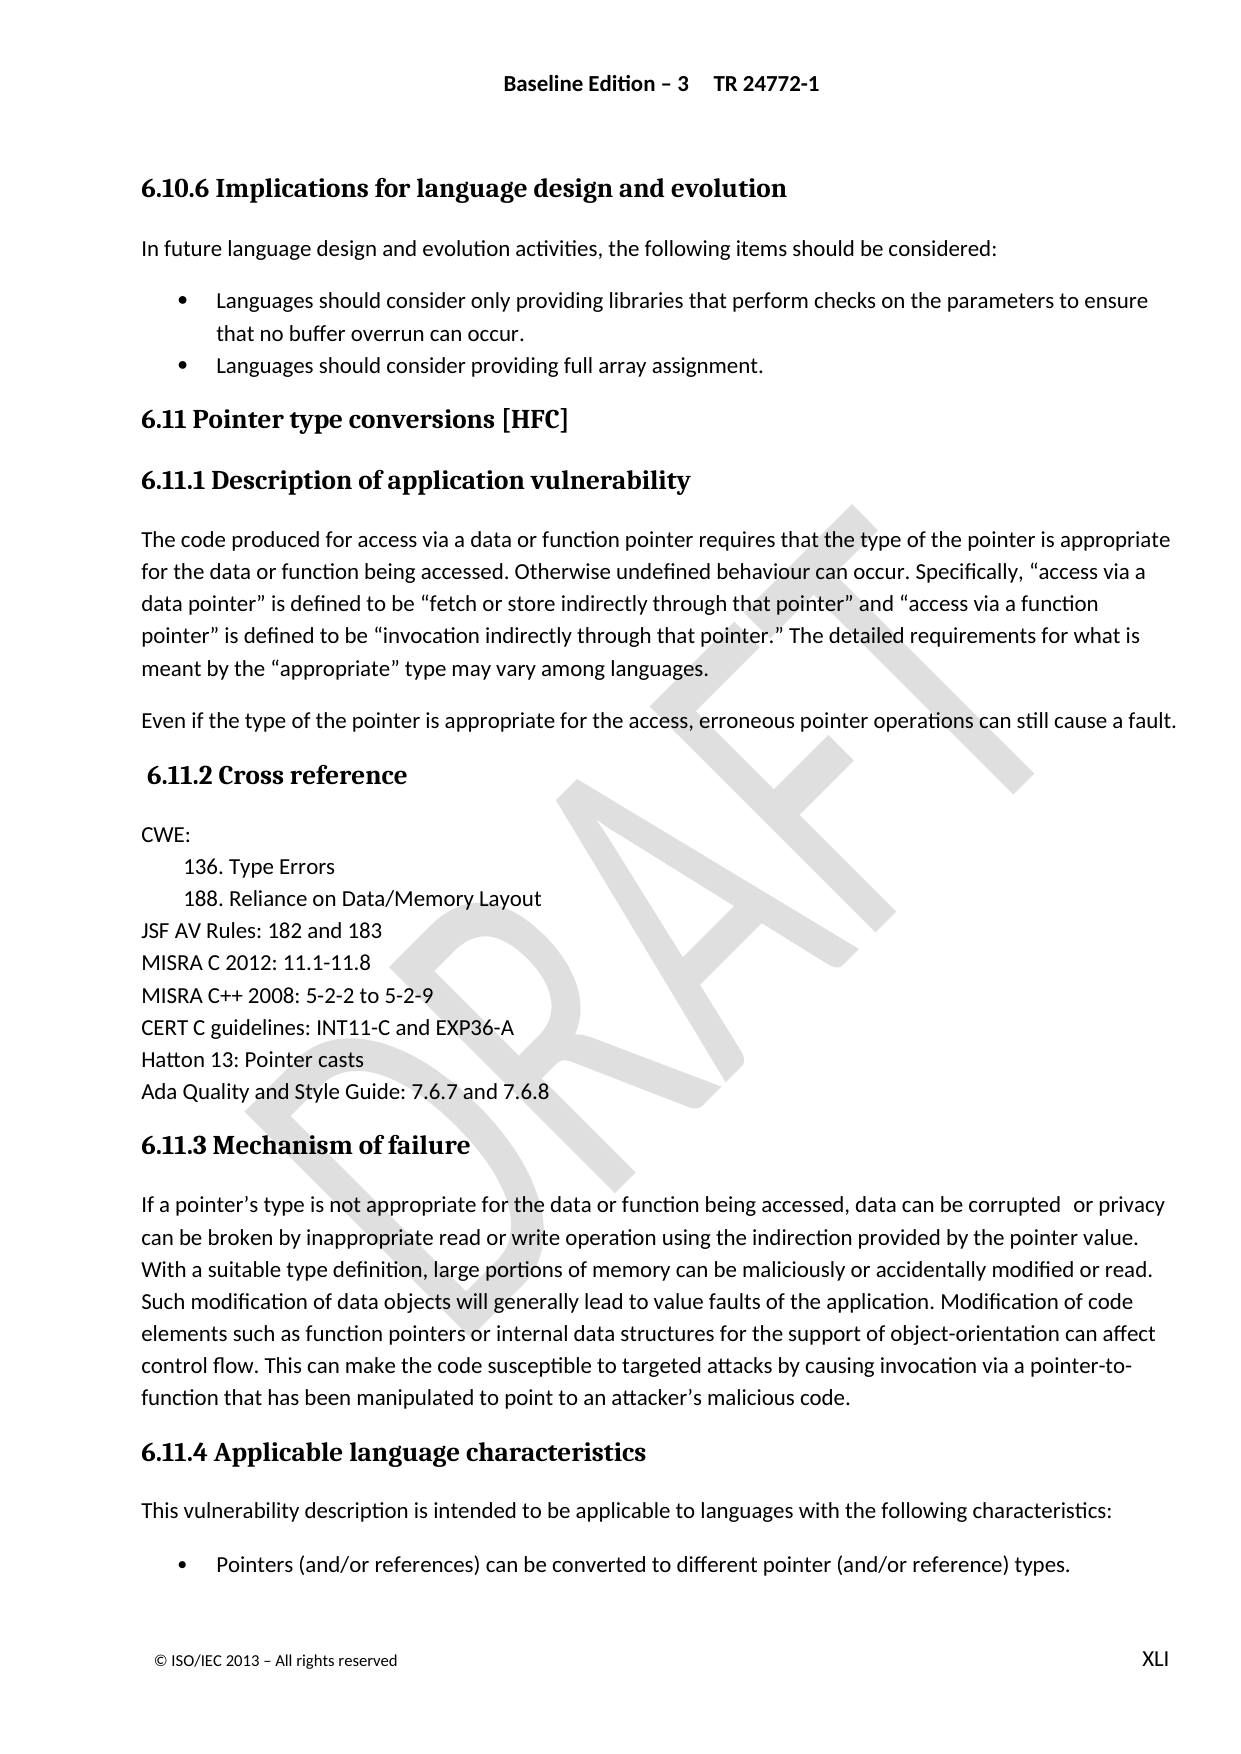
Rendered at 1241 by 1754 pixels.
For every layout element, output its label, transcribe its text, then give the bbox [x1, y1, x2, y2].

text 188. Reliance on Data/Memory Layout [183, 884, 1182, 912]
text Hatton 13: Pointer casts [141, 1045, 1182, 1073]
text Even if the type of the pointer is appropriate for the access, erroneous pointer operations can still cause a fault. [141, 707, 1182, 735]
subtitle 6.11.3 Mechanism of failure [141, 1130, 1182, 1161]
list Languages should consider only providing libraries that perform checks on the parameters to ensure that no buffer overrun can occur. [178, 287, 1182, 347]
text This vulnerability description is intended to be applicable to languages with the following characteristics: [141, 1497, 1182, 1525]
text If a pointer’s type is not appropriate for the data or function being accessed, data can be corrupted or privacy can be broken by inappropriate read or write operation using the indirection provided by the pointer value. With a suitable type definition, large portions of memory can be maliciously or accidentally modified or read. Such modification of data objects will generally lead to value faults of the application. Modification of code elements such as function pointers or internal data structures for the support of object-orientation can affect control flow. This can make the code susceptible to targeted attacks by causing invocation via a pointer-to-function that has been manipulated to point to an attacker’s malicious code. [141, 1190, 1182, 1412]
list Pointers (and/or references) can be converted to different pointer (and/or reference) types. [178, 1550, 1182, 1578]
list Languages should consider providing full array assignment. [178, 351, 1182, 379]
subtitle 6.11 Pointer type conversions [HFC] [141, 404, 1182, 435]
text 136. Type Errors [183, 852, 1182, 880]
text CWE: [141, 820, 1182, 848]
subtitle 6.11.2 Cross reference [141, 760, 1182, 791]
text The code produced for access via a data or function pointer requires that the type of the pointer is appropriate for the data or function being accessed. Otherwise undefined behaviour can occur. Specifically, “access via a data pointer” is defined to be “fetch or store indirectly through that pointer” and “access via a function pointer” is defined to be “invocation indirectly through that pointer.” The detailed requirements for what is meant by the “appropriate” type may vary among languages. [141, 525, 1182, 682]
text JSF AV Rules: 182 and 183 [141, 916, 1182, 944]
text Ada Quality and Style Guide: 7.6.7 and 7.6.8 [141, 1077, 1182, 1105]
subtitle 6.11.4 Applicable language characteristics [141, 1437, 1182, 1468]
text In future language design and evolution activities, the following items should be considered: [141, 234, 1182, 262]
subtitle 6.11.1 Description of application vulnerability [141, 465, 1182, 496]
text MISRA C++ 2008: 5-2-2 to 5-2-9 CERT C guidelines: INT11-C and EXP36-A [141, 981, 1182, 1041]
subtitle 6.10.6 Implications for language design and evolution [141, 173, 1182, 205]
text MISRA C 2012: 11.1-11.8 [141, 948, 1182, 977]
